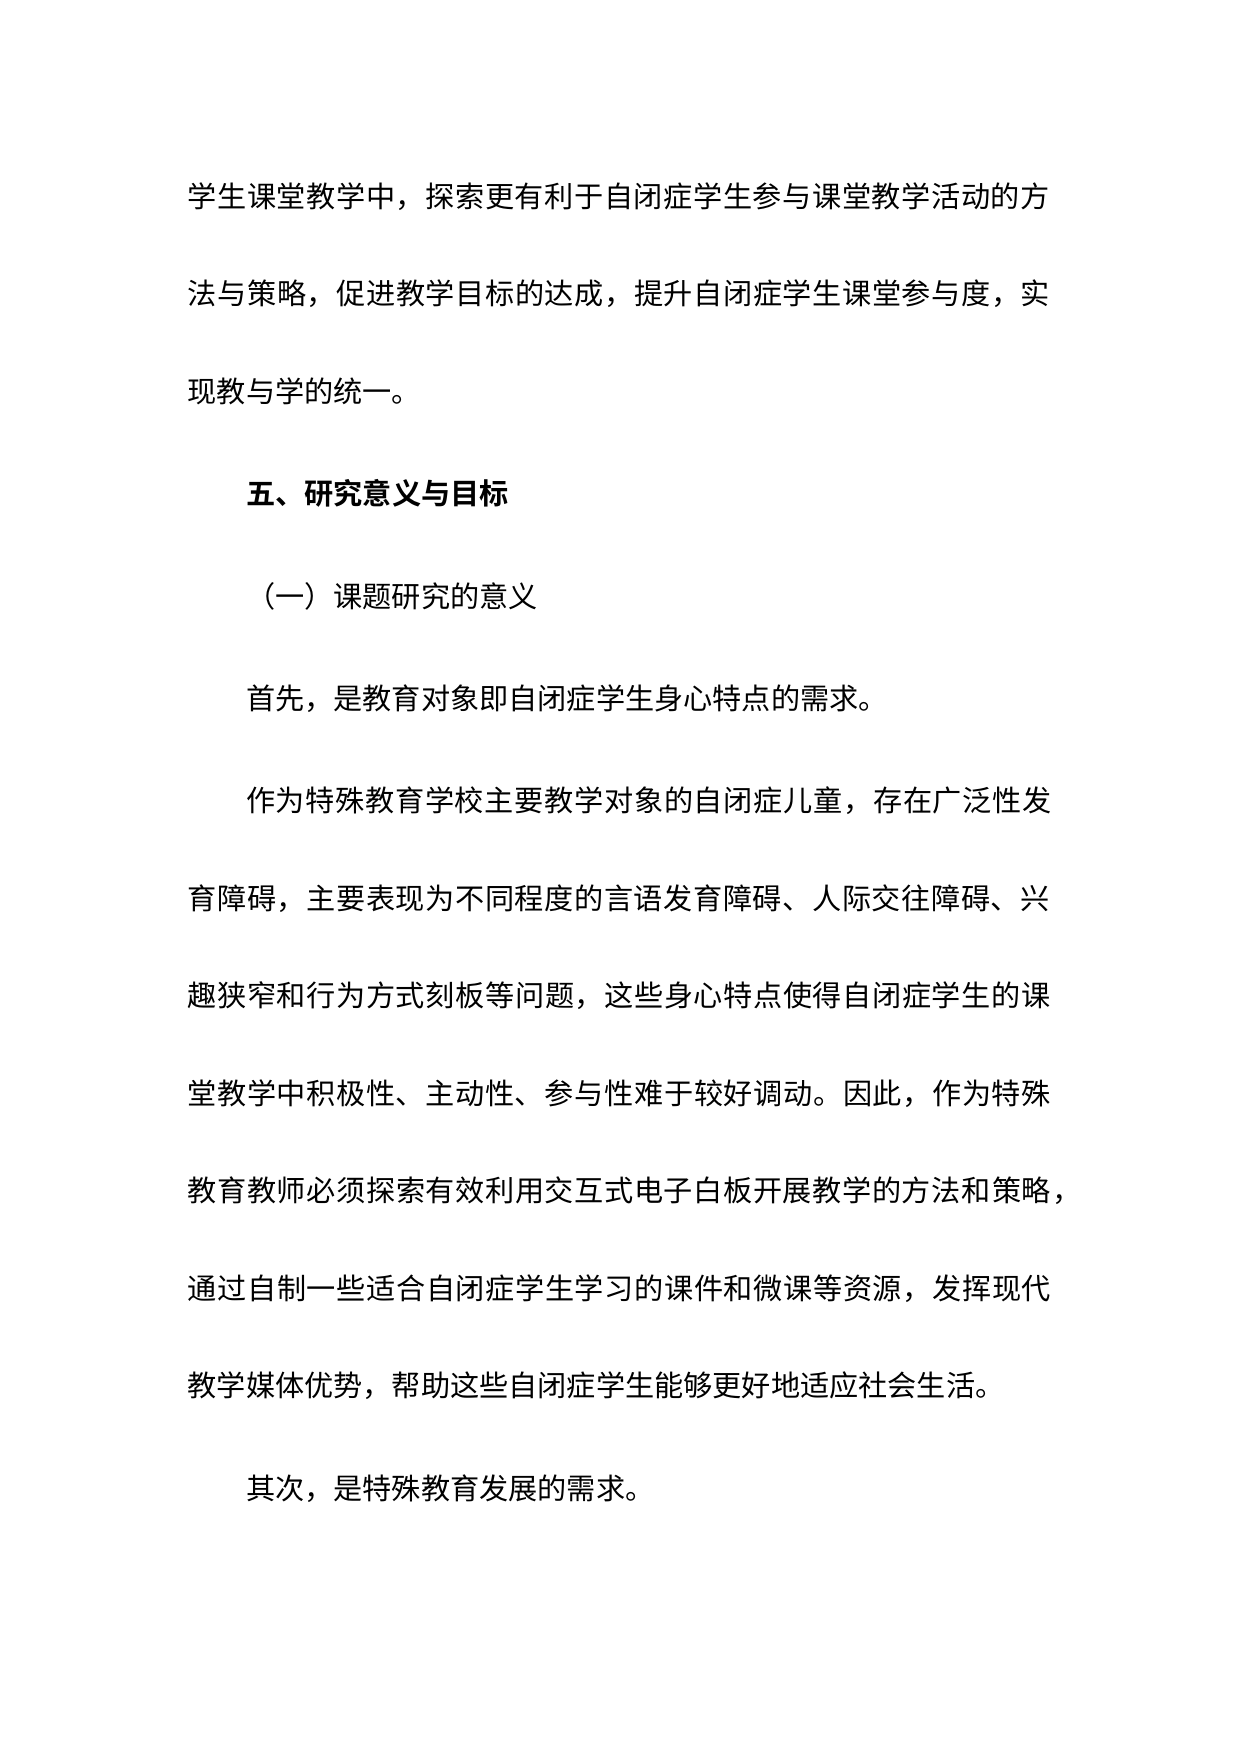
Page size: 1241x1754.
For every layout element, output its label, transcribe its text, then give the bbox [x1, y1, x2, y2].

text 首先，是教育对象即自闭症学生身心特点的需求。 [187, 664, 1053, 729]
text （一）课题研究的意义 [187, 562, 1053, 627]
text 其次，是特殊教育发展的需求。 [187, 1454, 1053, 1519]
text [187, 162, 1053, 422]
text 作为特殊教育学校主要教学对象的自闭症儿童，存在广泛性发育障碍，主要表现为不同程度的言语发育障碍、人际交往障碍、兴趣狭窄和行为方式刻板等问题，这些身心特点使得自闭症学生的课堂教学中积极性、主动性、参与性难于较好调动。因此，作为特殊教育教师必须探索有效利用交互式电子白板开展教学的方法和策略，通过自制一些适合自闭症学生学习的课件和微课等资源，发挥现代教学媒体优势，帮助这些自闭症学生能够更好地适应社会生活。 [187, 767, 1053, 1417]
text 五、研究意义与目标 [187, 459, 1053, 524]
